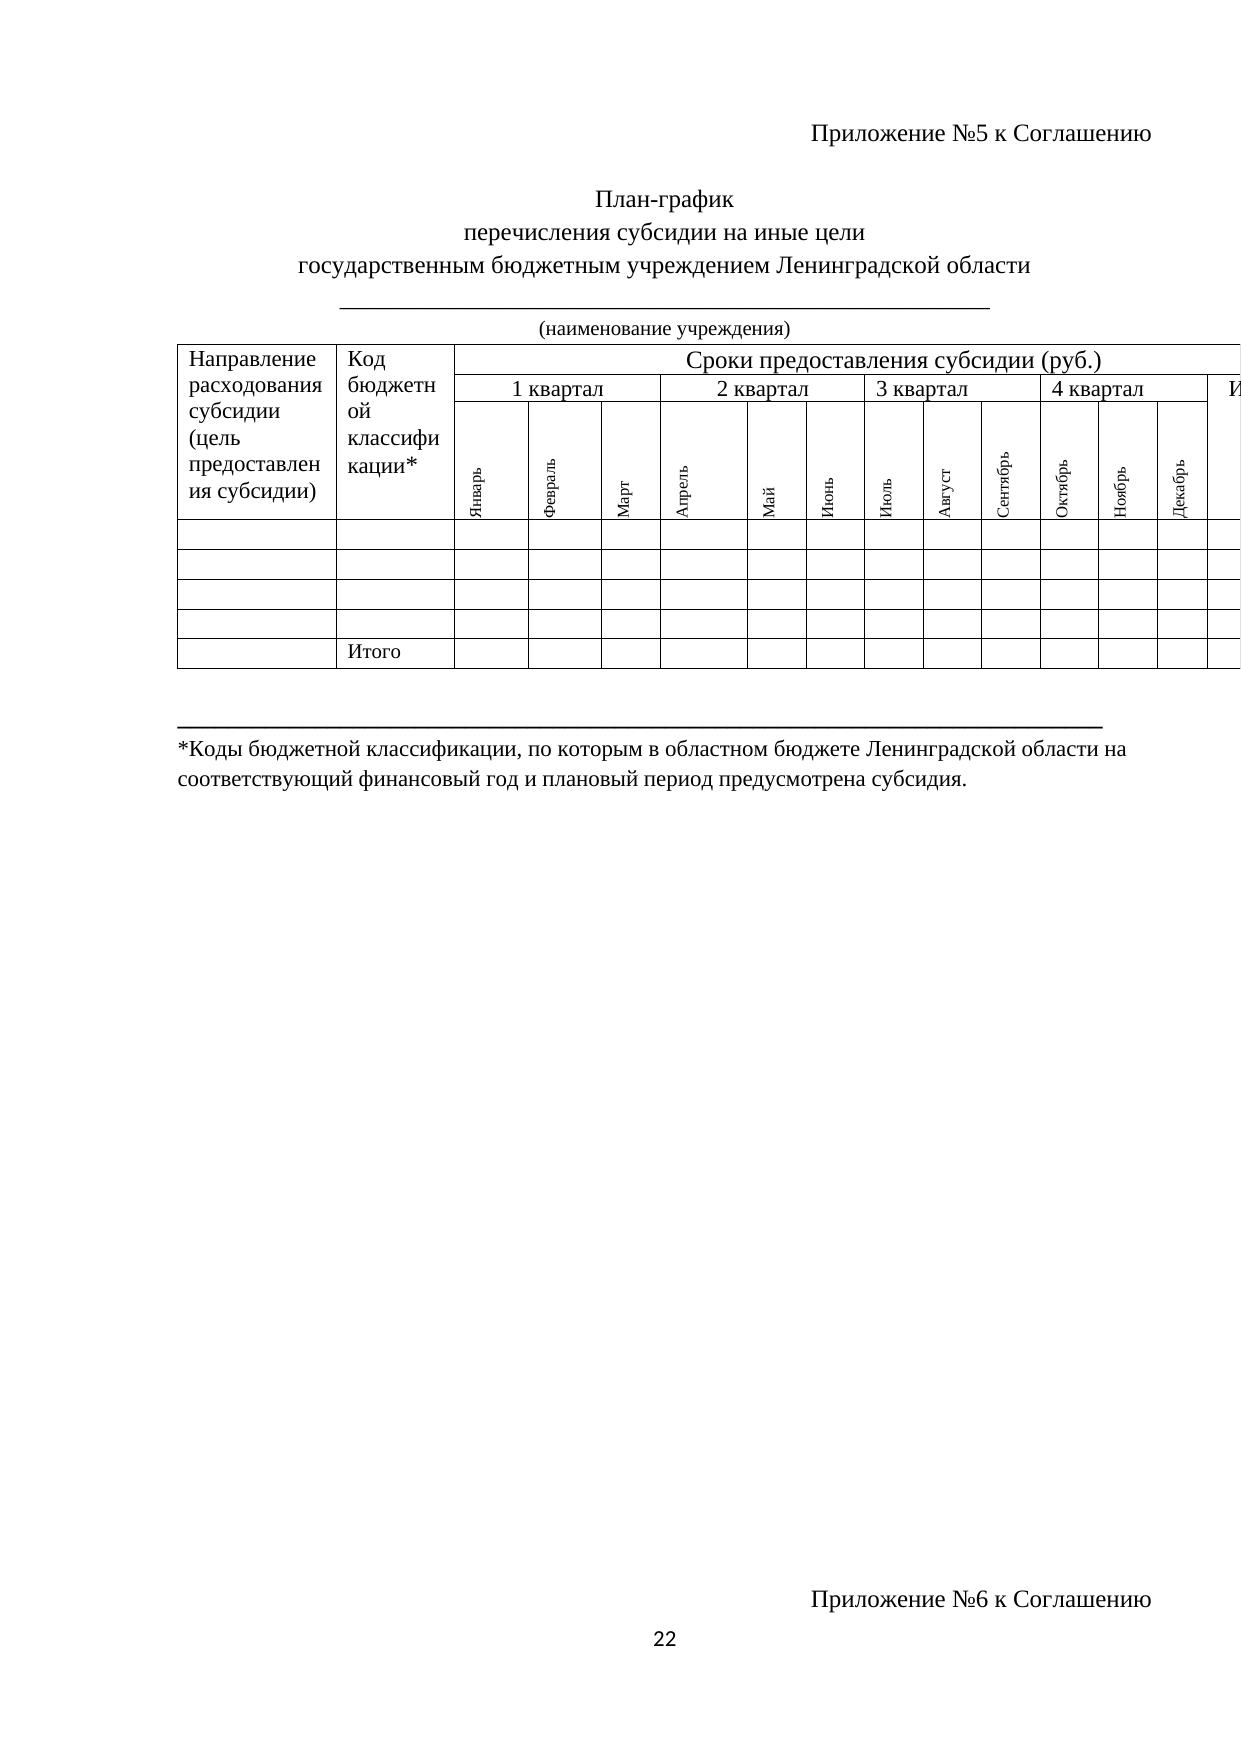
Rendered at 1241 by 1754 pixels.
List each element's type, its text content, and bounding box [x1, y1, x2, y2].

table_cell [924, 639, 981, 668]
table_cell [529, 580, 601, 608]
table_header Код бюджетной классификации* [337, 345, 454, 519]
table_cell [1158, 580, 1207, 608]
table_cell [1158, 520, 1207, 549]
table_cell Май [748, 402, 806, 519]
table_cell [178, 520, 336, 549]
table_cell [1041, 580, 1098, 608]
table_cell [1099, 639, 1157, 668]
table_cell [178, 639, 336, 668]
table_cell [1158, 550, 1207, 579]
table_cell 4 квартал [1041, 375, 1207, 401]
table_cell [924, 550, 981, 579]
table_cell [602, 550, 660, 579]
text План-график [177, 184, 1152, 213]
table_cell [982, 520, 1040, 549]
text __________________________________________________________________________ [177, 702, 1152, 731]
table_cell [982, 550, 1040, 579]
table_cell [455, 610, 528, 638]
table_cell [1208, 610, 1240, 638]
text перечисления субсидии на иные цели [177, 217, 1152, 246]
text Приложение №5 к Соглашению [177, 118, 1152, 147]
table_cell [455, 550, 528, 579]
table_cell [529, 550, 601, 579]
text Приложение №6 к Соглашению [177, 1584, 1152, 1613]
table_cell Итого за год [1208, 375, 1240, 519]
table_cell [1041, 520, 1098, 549]
table_cell [865, 580, 923, 608]
table_cell [661, 610, 747, 638]
table_cell [1208, 550, 1240, 579]
table_cell [337, 550, 454, 579]
table_cell [1041, 639, 1098, 668]
table_cell [529, 610, 601, 638]
table_cell Апрель [661, 402, 747, 519]
table_cell [1208, 580, 1240, 608]
table_cell [661, 550, 747, 579]
table_cell [748, 610, 806, 638]
table_cell 1 квартал [455, 375, 660, 401]
table_cell [337, 580, 454, 608]
table_cell [455, 520, 528, 549]
table_cell [748, 520, 806, 549]
table_cell [1158, 639, 1207, 668]
table_cell [661, 580, 747, 608]
table_cell [529, 639, 601, 668]
table_cell Декабрь [1158, 402, 1207, 519]
table_cell [982, 580, 1040, 608]
table_cell [178, 580, 336, 608]
table_cell [455, 580, 528, 608]
table_cell Июль [865, 402, 923, 519]
table_cell [1208, 639, 1240, 668]
table_cell Февраль [529, 402, 601, 519]
table_cell [1041, 550, 1098, 579]
table_cell [865, 639, 923, 668]
table_cell [748, 550, 806, 579]
table_cell Итого [337, 639, 454, 668]
table_cell [661, 639, 747, 668]
table_cell [982, 610, 1040, 638]
table_cell [807, 520, 864, 549]
table_cell [337, 520, 454, 549]
table_cell [337, 610, 454, 638]
table_cell [807, 550, 864, 579]
table_cell [865, 550, 923, 579]
table_cell Ноябрь [1099, 402, 1157, 519]
table_cell [807, 639, 864, 668]
table_cell [748, 580, 806, 608]
table_cell [807, 580, 864, 608]
table_cell 3 квартал [865, 375, 1040, 401]
table_cell Август [924, 402, 981, 519]
table_cell [1041, 610, 1098, 638]
text государственным бюджетным учреждением Ленинградской области [177, 250, 1152, 279]
table_cell [865, 610, 923, 638]
table_cell [602, 610, 660, 638]
table_cell [1208, 520, 1240, 549]
table_cell Октябрь [1041, 402, 1098, 519]
table_cell [924, 610, 981, 638]
table_cell [178, 610, 336, 638]
table_cell 2 квартал [661, 375, 864, 401]
table_cell [1099, 520, 1157, 549]
table_cell [602, 520, 660, 549]
table_cell [1158, 610, 1207, 638]
table_cell Сентябрь [982, 402, 1040, 519]
text *Коды бюджетной классификации, по которым в областном бюджете Ленинградской области на соответствующий финансовый год и плановый период предусмотрена субсидия. [177, 735, 1152, 792]
table_cell [1099, 550, 1157, 579]
table_cell [661, 520, 747, 549]
table_header Сроки предоставления субсидии (руб.) [455, 345, 1240, 374]
table_cell [178, 550, 336, 579]
table_cell [455, 639, 528, 668]
table_cell [748, 639, 806, 668]
table_cell Март [602, 402, 660, 519]
table_cell [924, 520, 981, 549]
table_cell [602, 639, 660, 668]
table_cell [1099, 610, 1157, 638]
table_cell [924, 580, 981, 608]
text ____________________________________________________ [177, 283, 1152, 312]
table_cell [602, 580, 660, 608]
table_cell [982, 639, 1040, 668]
text (наименование учреждения) [177, 316, 1152, 340]
table_header Направление расходования субсидии (цель предоставления субсидии) [178, 345, 336, 519]
table_cell [807, 610, 864, 638]
table_cell Январь [455, 402, 528, 519]
table_cell [865, 520, 923, 549]
table_cell [529, 520, 601, 549]
table_cell [1099, 580, 1157, 608]
table_cell Июнь [807, 402, 864, 519]
